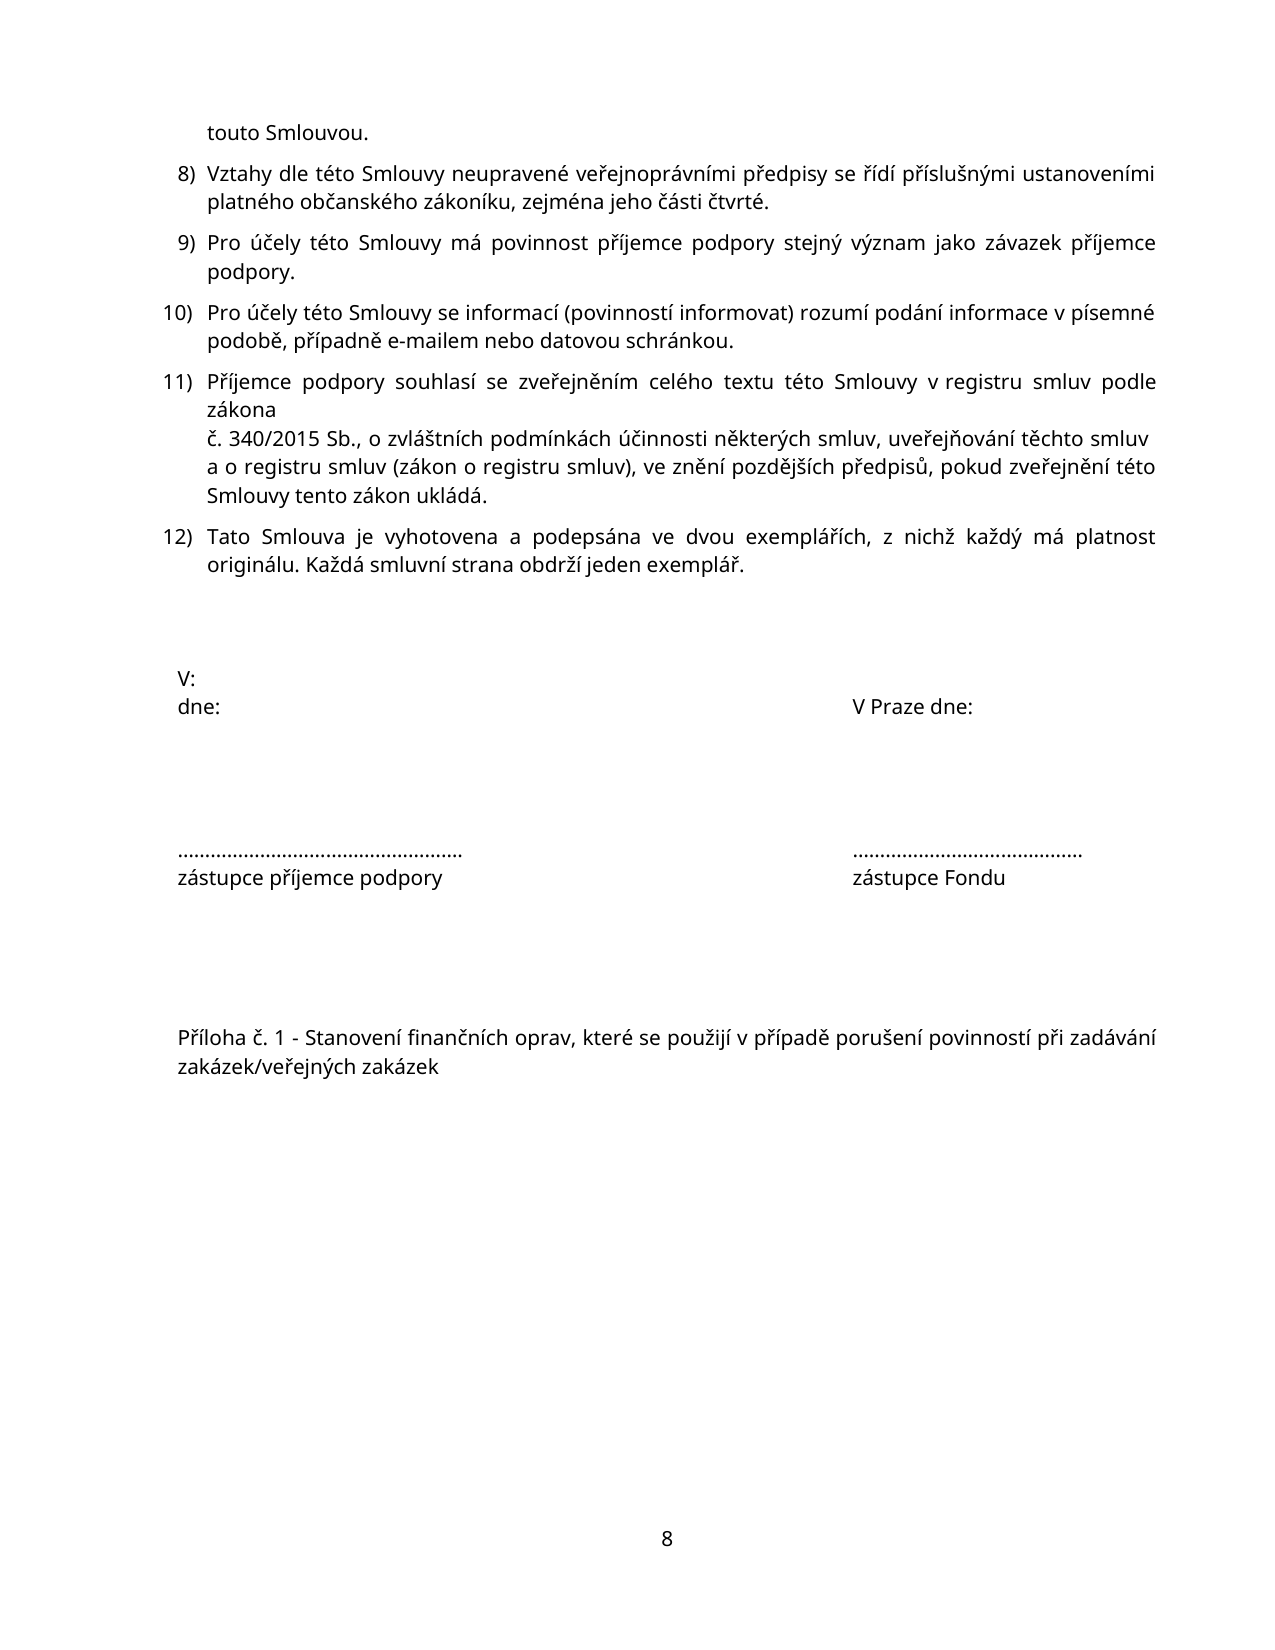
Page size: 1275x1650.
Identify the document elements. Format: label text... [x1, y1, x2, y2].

list Tato Smlouva je vyhotovena a podepsána ve dvou exemplářích, z nichž každý má platnost originálu. Každá smluvní strana obdrží jeden exemplář. [162, 522, 1157, 579]
text dne: V Praze dne: [177, 692, 1157, 721]
list Příjemce podpory souhlasí se zveřejněním celého textu této Smlouvy v registru smluv podle zákona č. 340/2015 Sb., o zvláštních podmínkách účinnosti některých smluv, uveřejňování těchto smluv a o registru smluv (zákon o registru smluv), ve znění pozdějších předpisů, pokud zveřejnění této Smlouvy tento zákon ukládá. [162, 367, 1157, 509]
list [177, 118, 1157, 147]
text V: [177, 664, 1157, 692]
list Pro účely této Smlouvy má povinnost příjemce podpory stejný význam jako závazek příjemce podpory. [177, 228, 1157, 285]
subtitle Příloha č. 1 - Stanovení finančních oprav, které se použijí v případě porušení povinností při zadávání zakázek/veřejných zakázek [177, 1023, 1157, 1080]
list Vztahy dle této Smlouvy neupravené veřejnoprávními předpisy se řídí příslušnými ustanoveními platného občanského zákoníku, zejména jeho části čtvrté. [177, 159, 1157, 216]
text zástupce příjemce podpory zástupce Fondu [177, 863, 1157, 892]
text ……………………………………………. …………………………………… [177, 835, 1157, 863]
list Pro účely této Smlouvy se informací (povinností informovat) rozumí podání informace v písemné podobě, případně e-mailem nebo datovou schránkou. [162, 298, 1157, 355]
